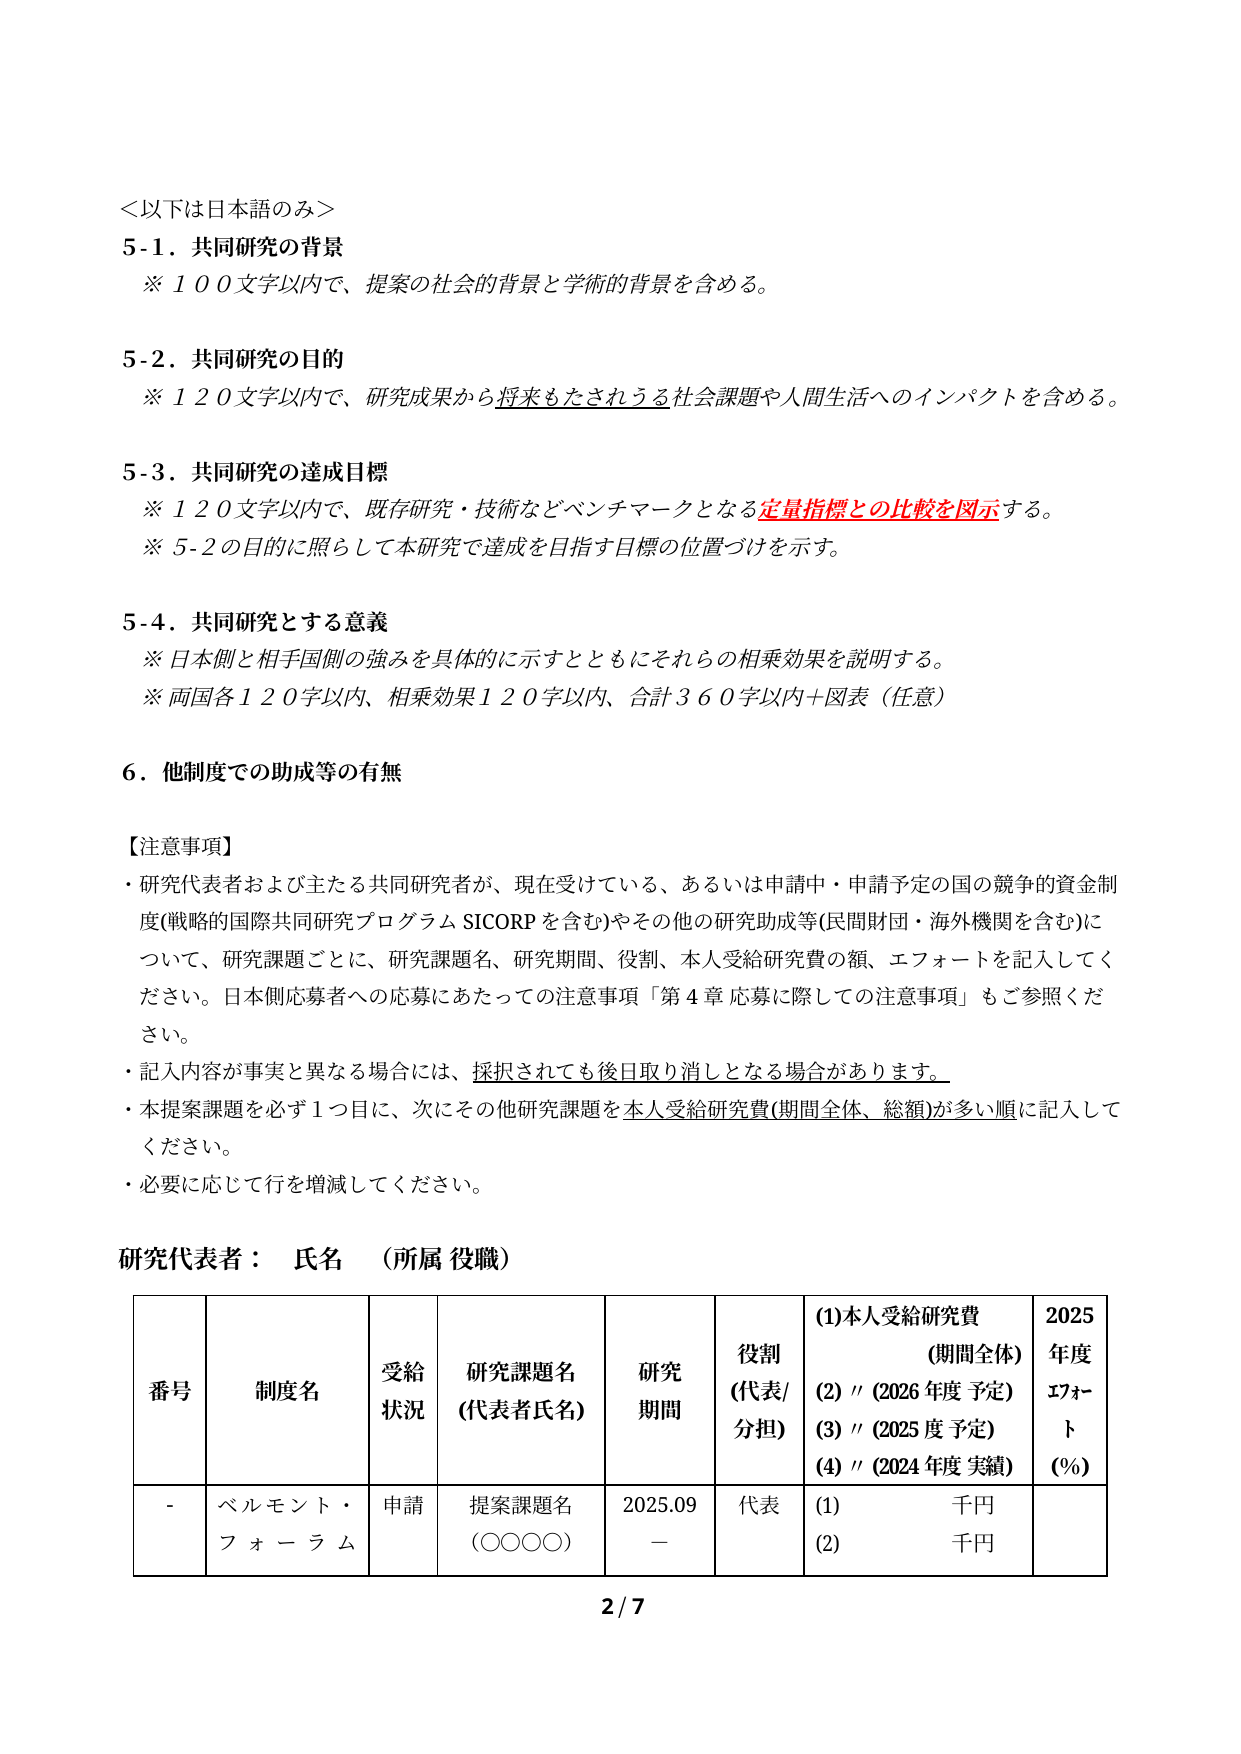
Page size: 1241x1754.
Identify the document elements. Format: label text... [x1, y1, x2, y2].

text ※ １２０文字以内で、研究成果から将来もたされうる社会課題や人間生活へのインパクトを含める。 [118, 377, 1122, 414]
text ※ ５-２の目的に照らして本研究で達成を目指す目標の位置づけを示す。 [118, 527, 1122, 564]
text ・本提案課題を必ず１つ目に、次にその他研究課題を本人受給研究費(期間全体、総額)が多い順に記入してください。 [118, 1089, 1122, 1164]
text ＜以下は日本語のみ＞ [118, 189, 1122, 227]
text ※ １２０文字以内で、既存研究・技術などベンチマークとなる定量指標との比較を図示する。 [118, 489, 1122, 527]
table_header 役割 (代表/ 分担) [716, 1296, 803, 1484]
text ６．他制度での助成等の有無 [118, 752, 1122, 789]
text ※ 両国各１２０字以内、相乗効果１２０字以内、合計３６０字以内＋図表（任意） [118, 677, 1122, 714]
table_cell 代表 [716, 1486, 803, 1575]
table_cell 申請 [370, 1486, 437, 1575]
text ・記入内容が事実と異なる場合には、採択されても後日取り消しとなる場合があります。 [118, 1052, 1122, 1089]
text ５-３．共同研究の達成目標 [118, 452, 1122, 489]
text 【注意事項】 [118, 827, 1122, 864]
text ※ 日本側と相手国側の強みを具体的に示すとともにそれらの相乗効果を説明する。 [118, 639, 1122, 677]
table_header 研究 期間 [606, 1296, 714, 1484]
text ・研究代表者および主たる共同研究者が、現在受けている、あるいは申請中・申請予定の国の競争的資金制度(戦略的国際共同研究プログラムSICORPを含む)やその他の研究助成等(民間財団・海外機関を含む)について、研究課題ごとに、研究課題名、研究期間、役割、本人受給研究費の額、エフォートを記入してください。日本側応募者への応募にあたっての注意事項「第 4 章 応募に際しての注意事項」もご参照ください。 [118, 864, 1122, 1052]
table_cell 提案課題名 （〇〇〇〇） [438, 1486, 604, 1575]
text ５-２．共同研究の目的 [118, 339, 1122, 377]
table_header 受給 状況 [370, 1296, 437, 1484]
table_cell - [134, 1486, 205, 1575]
table_cell 2025.09 － 2028.08 [606, 1486, 714, 1575]
table_header (1)本人受給研究費 (期間全体) (2) 〃 (2026年度 予定) (3) 〃 (2025度 予定) (4) 〃 (2024年度 実績) [805, 1296, 1032, 1484]
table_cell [207, 1486, 368, 1575]
table_header 研究課題名 (代表者氏名) [438, 1296, 604, 1484]
table_header 制度名 [207, 1296, 368, 1484]
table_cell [805, 1486, 1032, 1575]
subtitle 研究代表者： 氏名 （所属 役職） [118, 1239, 1122, 1277]
table_header 2025 年度 ｴﾌｫｰﾄ (％) [1034, 1296, 1106, 1484]
table_header 番号 [134, 1296, 205, 1484]
text ・必要に応じて行を増減してください。 [118, 1164, 1122, 1202]
table_cell [1034, 1486, 1106, 1575]
text ５-４．共同研究とする意義 [118, 602, 1122, 639]
text ５-１．共同研究の背景 [118, 227, 1122, 264]
text ※ １００文字以内で、提案の社会的背景と学術的背景を含める。 [118, 264, 1122, 302]
